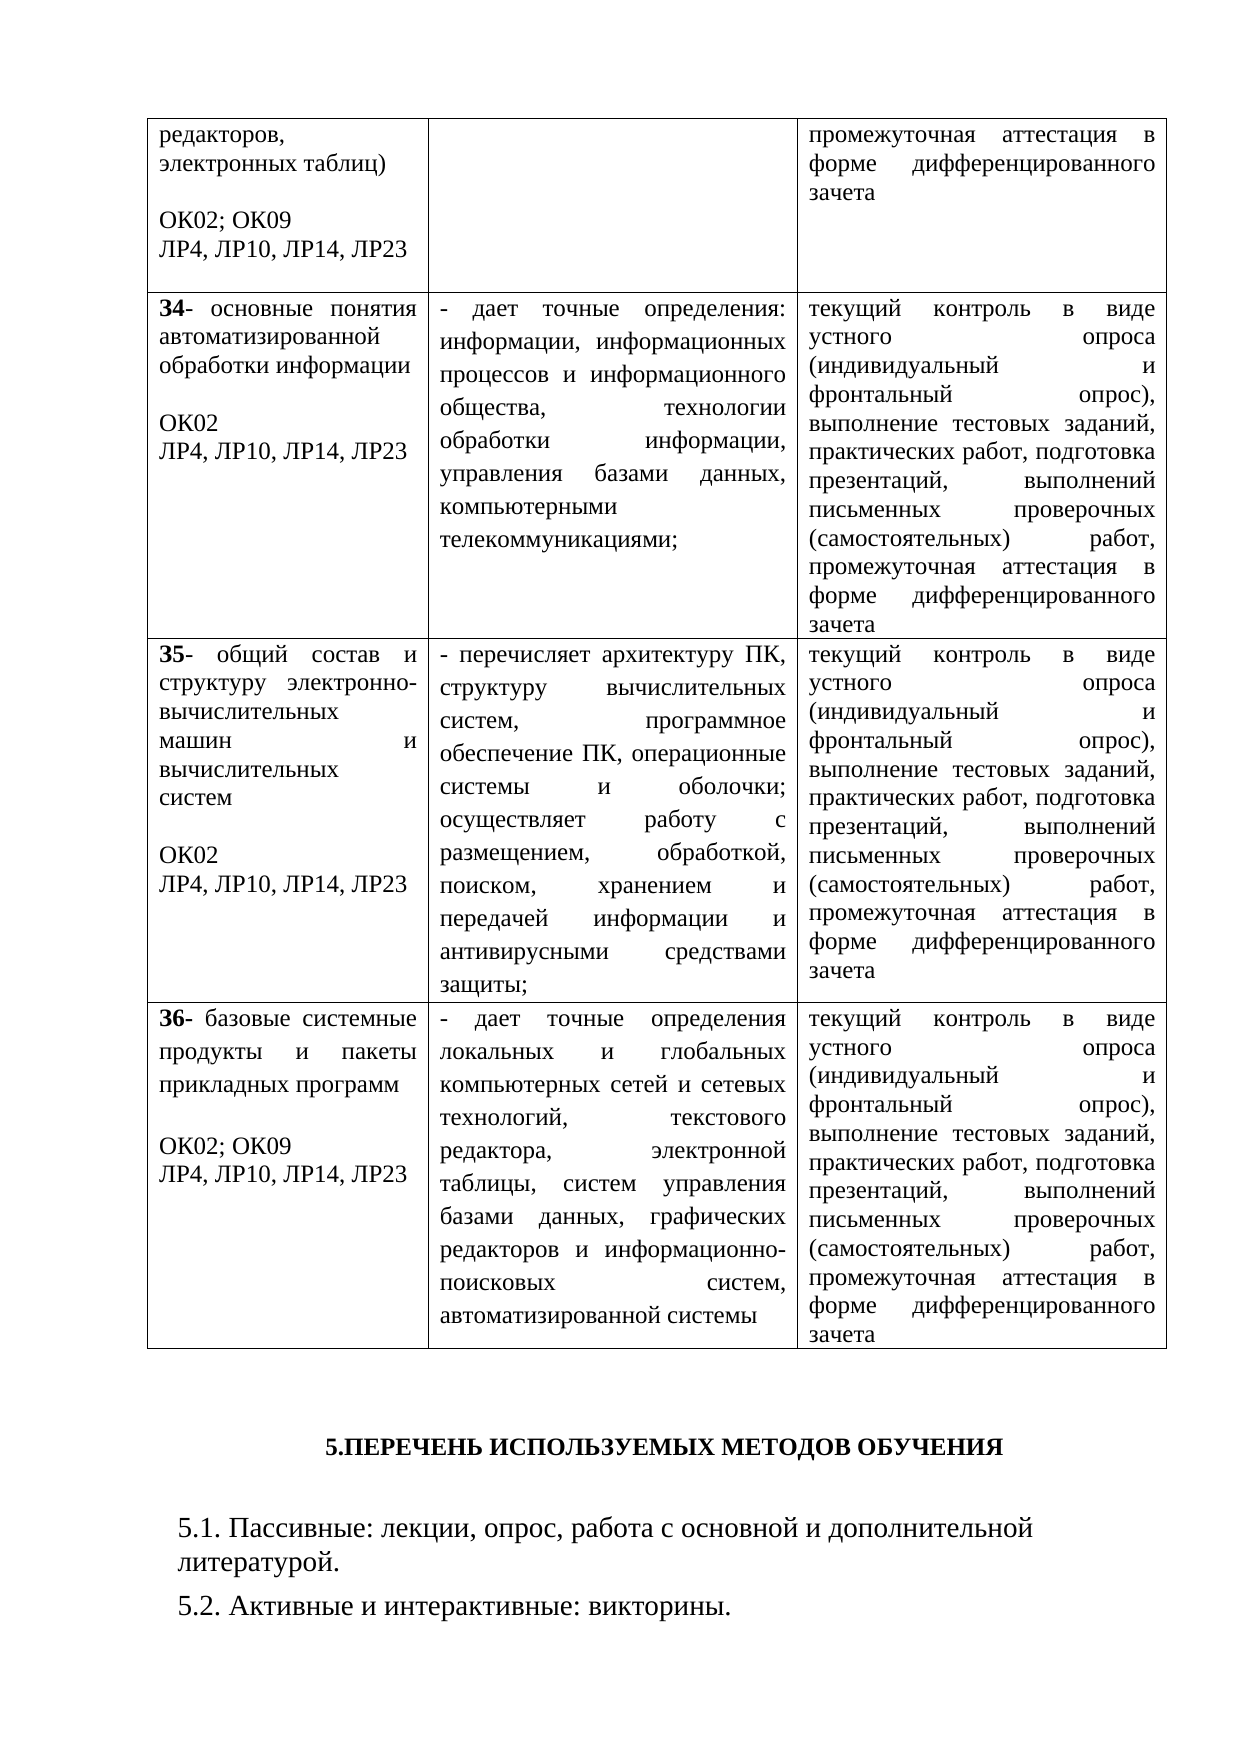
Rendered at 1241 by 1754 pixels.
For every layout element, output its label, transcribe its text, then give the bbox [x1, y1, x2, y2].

table_cell З4- основные понятия автоматизированной обработки информации ОК02 ЛР4, ЛР10, ЛР14, ЛР23 [148, 293, 428, 638]
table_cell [798, 119, 1166, 292]
table_cell З6- базовые системные продукты и пакеты прикладных программ ОК02; ОК09 ЛР4, ЛР10, ЛР14, ЛР23 [148, 1003, 428, 1348]
text 5.2. Активные и интерактивные: викторины. [177, 1588, 1152, 1622]
table_cell - дает точные определения: информации, информационных процессов и информационного общества, технологии обработки информации, управления базами данных, компьютерными телекоммуникациями; [429, 293, 797, 638]
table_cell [429, 119, 797, 292]
table_cell З5- общий состав и структуру электронно-вычислительных машин и вычислительных систем ОК02 ЛР4, ЛР10, ЛР14, ЛР23 [148, 639, 428, 1002]
table_cell - перечисляет архитектуру ПК, структуру вычислительных систем, программное обеспечение ПК, операционные системы и оболочки; осуществляет работу с размещением, обработкой, поиском, хранением и передачей информации и антивирусными средствами защиты; [429, 639, 797, 1002]
table_cell - дает точные определения локальных и глобальных компьютерных сетей и сетевых технологий, текстового редактора, электронной таблицы, систем управления базами данных, графических редакторов и информационно-поисковых систем, автоматизированной системы [429, 1003, 797, 1348]
text 5.ПЕРЕЧЕНЬ ИСПОЛЬЗУЕМЫХ МЕТОДОВ ОБУЧЕНИЯ [177, 1432, 1152, 1461]
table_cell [148, 119, 428, 292]
text 5.1. Пассивные: лекции, опрос, работа с основной и дополнительной литературой. [177, 1511, 1152, 1578]
